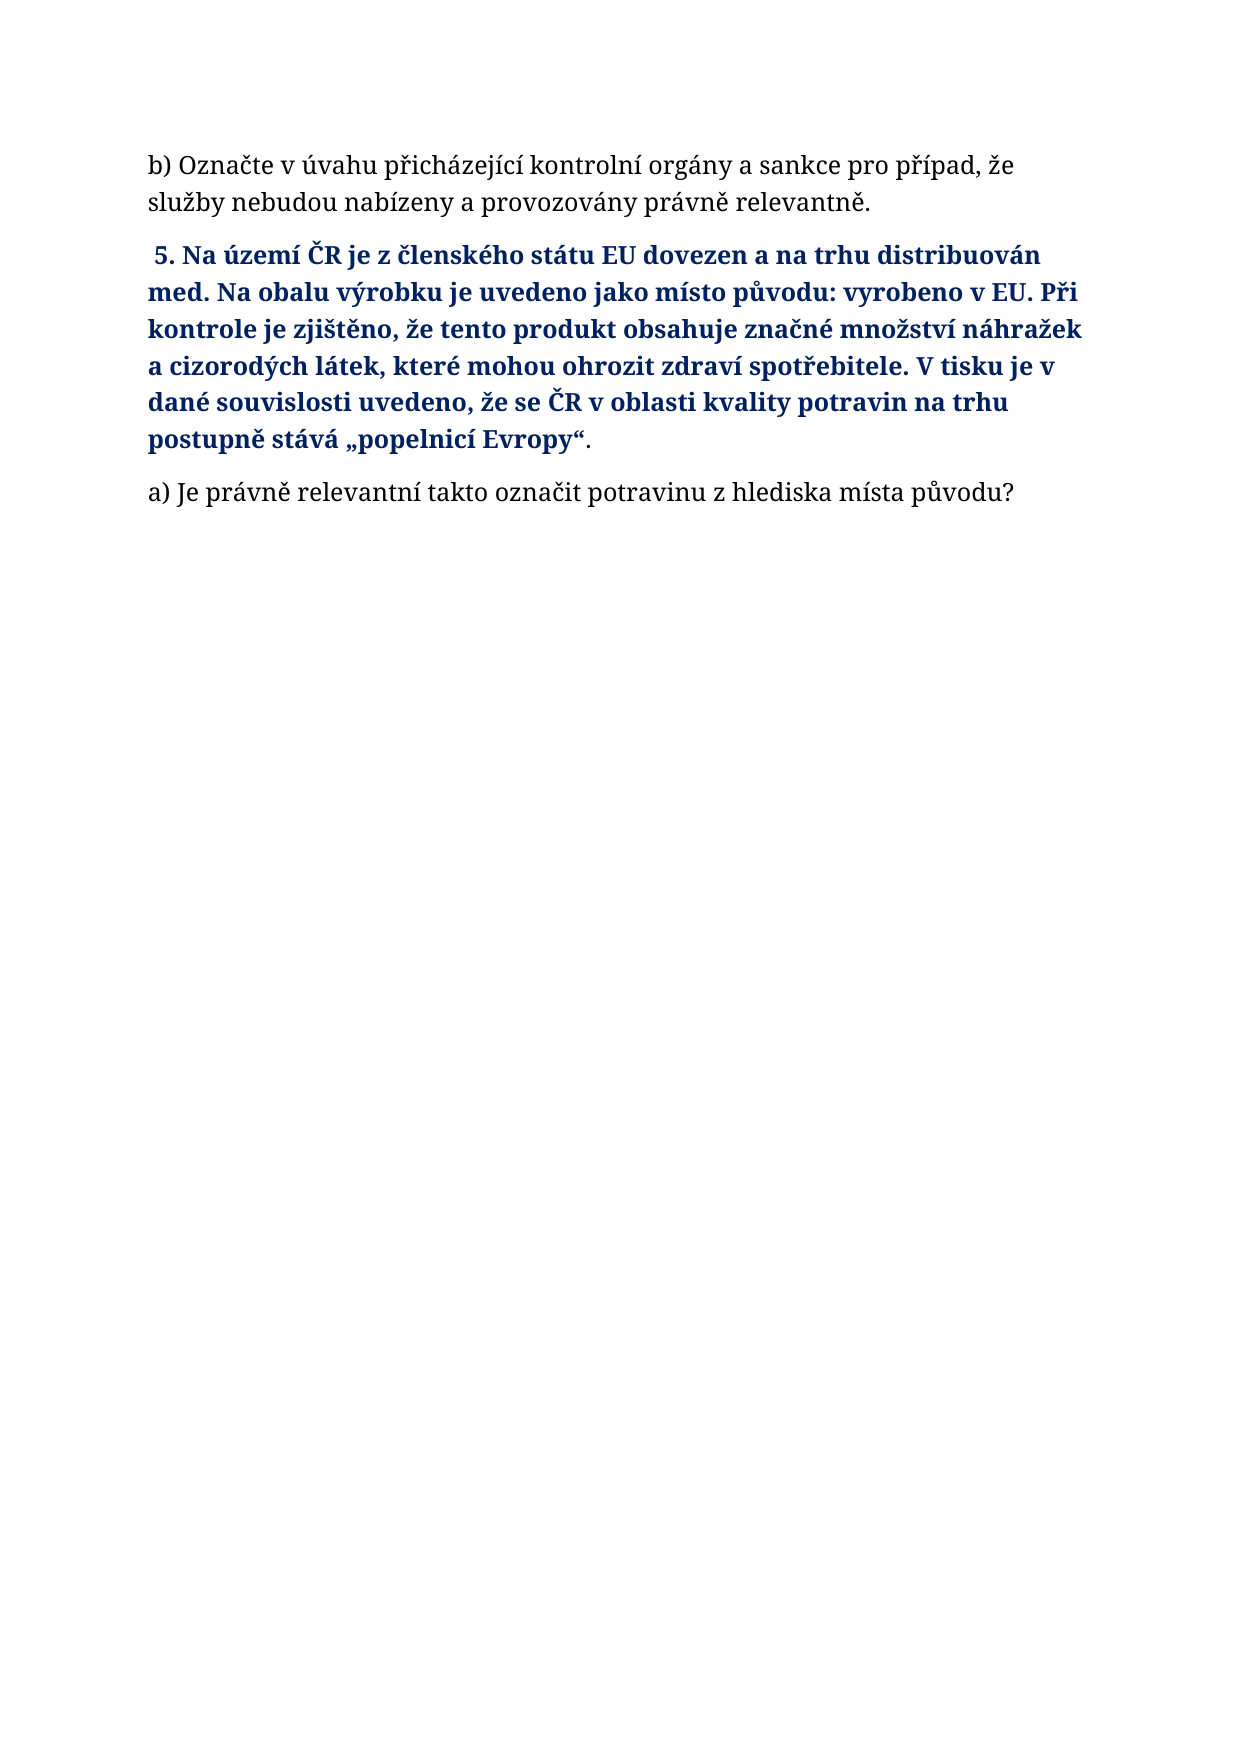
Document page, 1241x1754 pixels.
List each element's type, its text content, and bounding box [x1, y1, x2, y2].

text b) Označte v úvahu přicházející kontrolní orgány a sankce pro případ, že služby nebudou nabízeny a provozovány právně relevantně. [148, 148, 1093, 218]
text a) Je právně relevantní takto označit potravinu z hlediska místa původu? [148, 475, 1093, 509]
text 5. Na území ČR je z členského státu EU dovezen a na trhu distribuován med. Na obalu výrobku je uvedeno jako místo původu: vyrobeno v EU. Při kontrole je zjištěno, že tento produkt obsahuje značné množství náhražek a cizorodých látek, které mohou ohrozit zdraví spotřebitele. V tisku je v dané souvislosti uvedeno, že se ČR v oblasti kvality potravin na trhu postupně stává „popelnicí Evropy“. [148, 238, 1093, 456]
